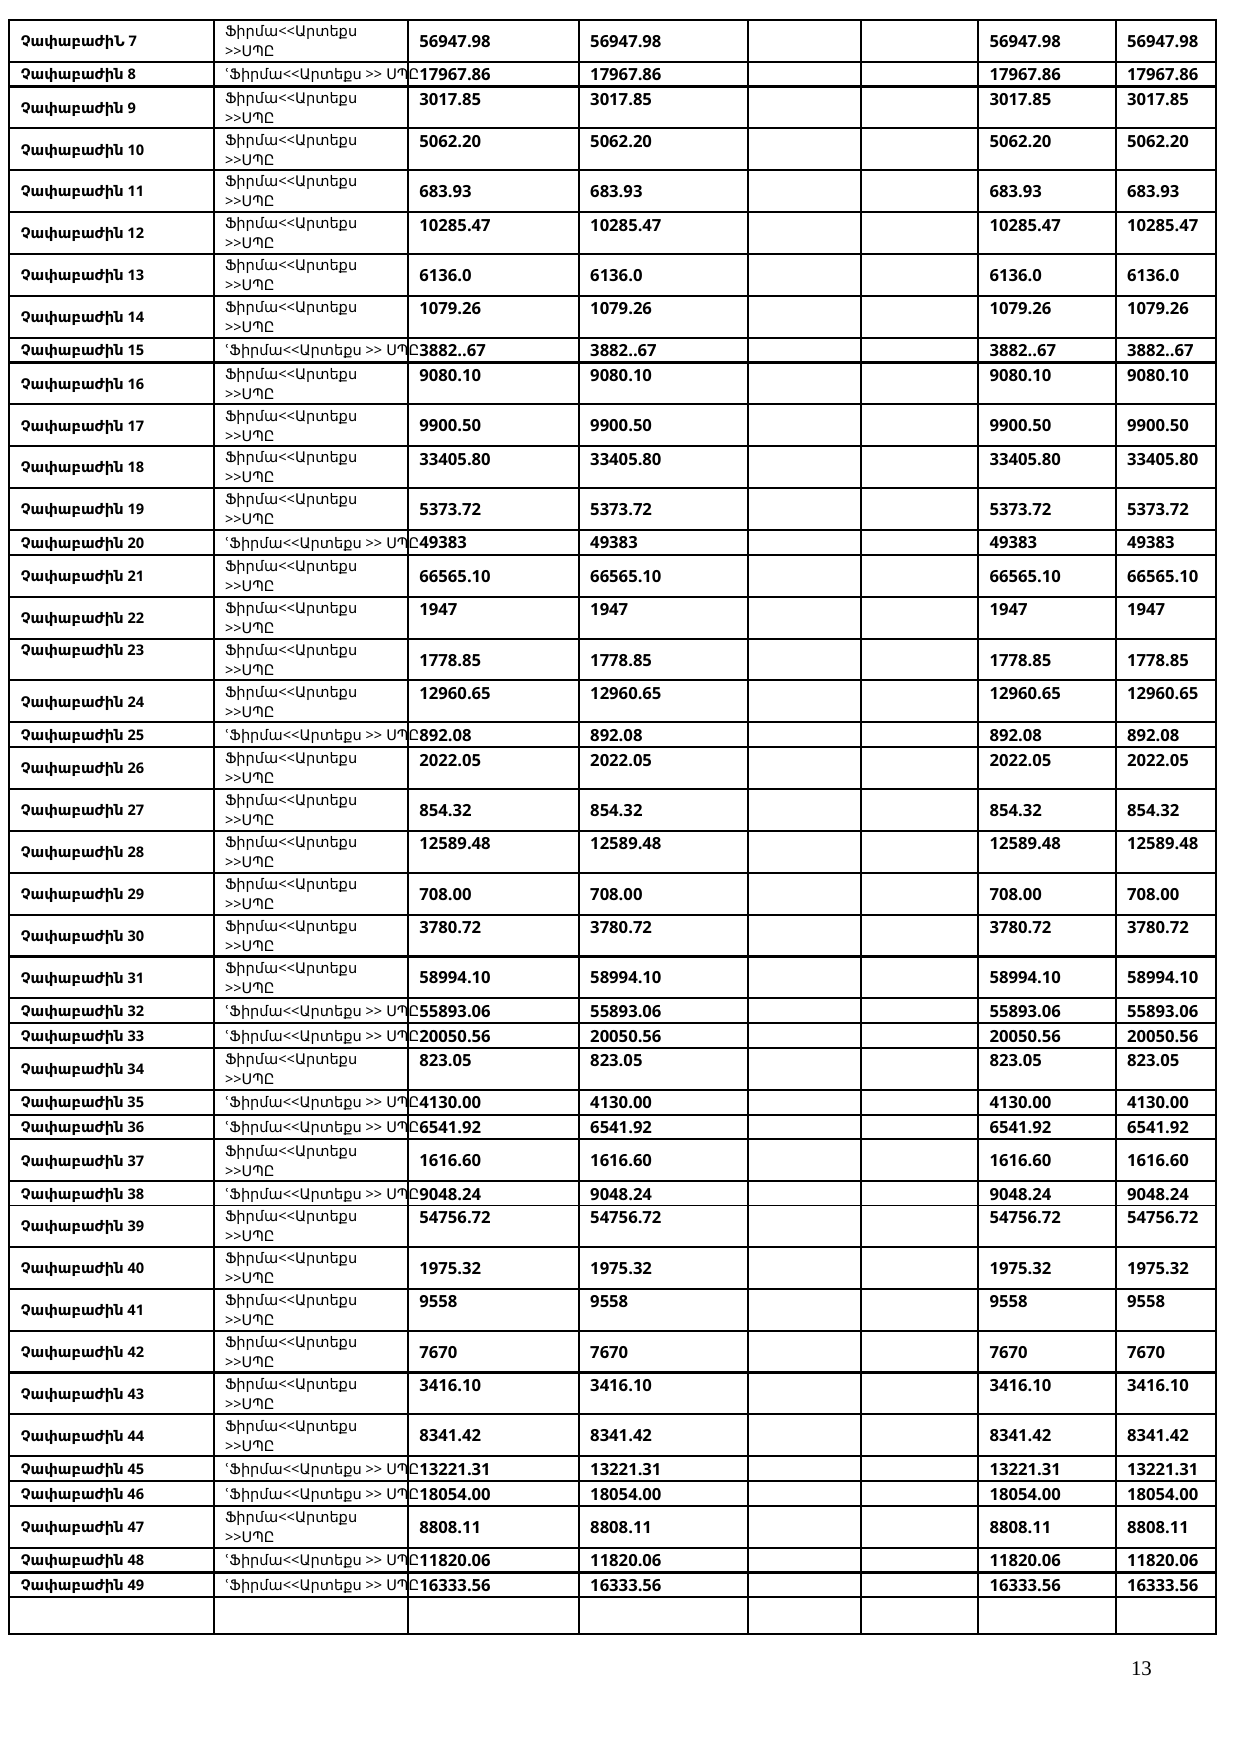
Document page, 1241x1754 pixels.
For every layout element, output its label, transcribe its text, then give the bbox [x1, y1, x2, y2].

table_cell 16333.56 [580, 1574, 747, 1596]
table_cell 7670 [409, 1332, 578, 1371]
table_cell 683.93 [580, 171, 747, 211]
table_cell 9080.10 [409, 364, 578, 403]
table_cell 8808.11 [1117, 1507, 1215, 1547]
table_cell 18054.00 [580, 1482, 747, 1505]
table_cell ՙՖիրմա<<Արտեքս >> ՍՊԸ [215, 1182, 407, 1205]
table_cell [862, 1182, 977, 1205]
table_cell [979, 1598, 1115, 1632]
table_cell 11820.06 [409, 1549, 578, 1571]
table_cell 54756.72 [580, 1206, 747, 1246]
table_cell 6136.0 [409, 255, 578, 295]
table_cell [749, 1049, 860, 1089]
table_cell 8808.11 [580, 1507, 747, 1547]
table_cell 3780.72 [409, 916, 578, 955]
table_cell Չափաբաժին 16 [10, 364, 213, 403]
table_cell Չափաբաժին 35 [10, 1091, 213, 1113]
table_cell 13221.31 [580, 1457, 747, 1480]
table_cell [749, 1116, 860, 1138]
table_cell 708.00 [580, 874, 747, 913]
table_cell 892.08 [409, 723, 578, 746]
table_cell 12589.48 [580, 832, 747, 872]
table_cell 12960.65 [1117, 681, 1215, 721]
table_cell 1778.85 [979, 640, 1115, 679]
table_cell [862, 129, 977, 169]
table_cell 3017.85 [409, 88, 578, 127]
table_cell [862, 1598, 977, 1632]
table_cell [749, 1415, 860, 1455]
table_cell Ֆիրմա<<Արտեքս >>ՍՊԸ [215, 1374, 407, 1413]
table_cell 17967.86 [979, 63, 1115, 85]
table_cell 33405.80 [1117, 447, 1215, 487]
table_cell [862, 1024, 977, 1047]
table_cell 683.93 [409, 171, 578, 211]
table_cell [862, 1482, 977, 1505]
table_cell 49383 [1117, 531, 1215, 554]
table_cell Ֆիրմա<<Արտեքս >>ՍՊԸ [215, 364, 407, 403]
table_cell 5062.20 [580, 129, 747, 169]
table_cell 1616.60 [580, 1140, 747, 1180]
table_cell 1947 [979, 598, 1115, 637]
table_cell 6136.0 [580, 255, 747, 295]
table_cell [862, 790, 977, 830]
table_cell [862, 255, 977, 295]
table_cell [862, 1549, 977, 1571]
table_cell 5062.20 [1117, 129, 1215, 169]
table_cell [862, 339, 977, 361]
table_cell [749, 1598, 860, 1632]
table_cell 10285.47 [409, 213, 578, 253]
table_cell Ֆիրմա<<Արտեքս >>ՍՊԸ [215, 874, 407, 913]
table_cell ՙՖիրմա<<Արտեքս >> ՍՊԸ [215, 999, 407, 1022]
table_cell [580, 1598, 747, 1632]
table_cell [749, 1290, 860, 1329]
table_cell 66565.10 [979, 556, 1115, 596]
table_cell 7670 [1117, 1332, 1215, 1371]
table_cell 7670 [979, 1332, 1115, 1371]
table_cell Չափաբաժին 29 [10, 874, 213, 913]
table_cell [749, 21, 860, 61]
table_cell 9900.50 [979, 405, 1115, 445]
table_cell 823.05 [979, 1049, 1115, 1089]
table_cell [862, 1248, 977, 1288]
table_cell 56947.98 [979, 21, 1115, 61]
table_cell [749, 1091, 860, 1113]
table_cell [862, 640, 977, 679]
table_cell ՙՖիրմա<<Արտեքս >> ՍՊԸ [215, 1116, 407, 1138]
table_cell 12589.48 [979, 832, 1115, 872]
table_cell 9048.24 [409, 1182, 578, 1205]
table_cell Չափաբաժին 36 [10, 1116, 213, 1138]
table_cell 9900.50 [409, 405, 578, 445]
table_cell 6136.0 [979, 255, 1115, 295]
table_cell 8341.42 [1117, 1415, 1215, 1455]
table_cell 55893.06 [979, 999, 1115, 1022]
table_cell 8341.42 [409, 1415, 578, 1455]
table_cell 20050.56 [409, 1024, 578, 1047]
table_cell 3780.72 [979, 916, 1115, 955]
table_cell [409, 1598, 578, 1632]
table_cell [749, 556, 860, 596]
table_cell 683.93 [979, 171, 1115, 211]
table_cell 58994.10 [580, 958, 747, 997]
table_cell [862, 1290, 977, 1329]
table_cell Չափաբաժին 43 [10, 1374, 213, 1413]
table_cell [749, 447, 860, 487]
table_cell [749, 63, 860, 85]
table_cell [862, 531, 977, 554]
table_cell [749, 364, 860, 403]
table_cell [749, 748, 860, 788]
table_cell 9558 [409, 1290, 578, 1329]
table_cell 16333.56 [1117, 1574, 1215, 1596]
table_cell [862, 405, 977, 445]
table_cell [749, 916, 860, 955]
table_cell 66565.10 [409, 556, 578, 596]
table_cell Ֆիրմա<<Արտեքս >>ՍՊԸ [215, 213, 407, 253]
table_cell 9048.24 [580, 1182, 747, 1205]
table_cell [215, 1598, 407, 1632]
table_cell 1079.26 [409, 297, 578, 337]
table_cell 1975.32 [409, 1248, 578, 1288]
table_cell ՙՖիրմա<<Արտեքս >> ՍՊԸ [215, 531, 407, 554]
table_cell [862, 1415, 977, 1455]
table_cell [862, 832, 977, 872]
table_cell [749, 531, 860, 554]
table_cell 49383 [409, 531, 578, 554]
table_cell 1975.32 [1117, 1248, 1215, 1288]
table_cell 1778.85 [409, 640, 578, 679]
table_cell Ֆիրմա<<Արտեքս >>ՍՊԸ [215, 255, 407, 295]
table_cell [862, 556, 977, 596]
table_cell ՉափաբաժիՆ 7 [10, 21, 213, 61]
table_cell Չափաբաժին 39 [10, 1206, 213, 1246]
table_cell Չափաբաժին 28 [10, 832, 213, 872]
table_cell 1778.85 [1117, 640, 1215, 679]
table_cell [749, 405, 860, 445]
table_cell Չափաբաժին 19 [10, 489, 213, 529]
table_cell Չափաբաժին 42 [10, 1332, 213, 1371]
table_cell [749, 999, 860, 1022]
table_cell [862, 88, 977, 127]
table_cell Չափաբաժին 26 [10, 748, 213, 788]
table_cell Ֆիրմա<<Արտեքս >>ՍՊԸ [215, 916, 407, 955]
table_cell [749, 681, 860, 721]
table_cell Չափաբաժին 18 [10, 447, 213, 487]
table_cell [862, 1091, 977, 1113]
table_cell 33405.80 [979, 447, 1115, 487]
table_cell [749, 339, 860, 361]
table_cell [862, 723, 977, 746]
table_cell Ֆիրմա<<Արտեքս >>ՍՊԸ [215, 88, 407, 127]
table_cell [749, 1206, 860, 1246]
table_cell [749, 1482, 860, 1505]
table_cell [749, 213, 860, 253]
table_cell [862, 63, 977, 85]
table_cell 54756.72 [979, 1206, 1115, 1246]
table_cell [749, 88, 860, 127]
table_cell [749, 1507, 860, 1547]
table_cell 2022.05 [979, 748, 1115, 788]
table_cell Ֆիրմա<<Արտեքս >>ՍՊԸ [215, 832, 407, 872]
table_cell [862, 1140, 977, 1180]
table_cell [862, 681, 977, 721]
table_cell 20050.56 [979, 1024, 1115, 1047]
table_cell Չափաբաժին 38 [10, 1182, 213, 1205]
table_cell [749, 958, 860, 997]
table_cell Չափաբաժին 21 [10, 556, 213, 596]
table_cell 9080.10 [580, 364, 747, 403]
table_cell [749, 598, 860, 637]
table_cell [862, 213, 977, 253]
table_cell 66565.10 [580, 556, 747, 596]
table_cell ՙՖիրմա<<Արտեքս >> ՍՊԸ [215, 1482, 407, 1505]
table_cell Չափաբաժին 40 [10, 1248, 213, 1288]
table_cell Չափաբաժին 37 [10, 1140, 213, 1180]
table_cell 6541.92 [409, 1116, 578, 1138]
table_cell Ֆիրմա<<Արտեքս >>ՍՊԸ [215, 556, 407, 596]
table_cell 13221.31 [979, 1457, 1115, 1480]
table_cell Ֆիրմա<<Արտեքս >>ՍՊԸ [215, 405, 407, 445]
table_cell [10, 1598, 213, 1632]
table_cell 9048.24 [979, 1182, 1115, 1205]
table_cell 56947.98 [580, 21, 747, 61]
table_cell 18054.00 [979, 1482, 1115, 1505]
table_cell 683.93 [1117, 171, 1215, 211]
table_cell 5373.72 [409, 489, 578, 529]
table_cell [862, 1116, 977, 1138]
table_cell 55893.06 [409, 999, 578, 1022]
table_cell [749, 640, 860, 679]
table_cell 708.00 [1117, 874, 1215, 913]
table_cell 3882..67 [979, 339, 1115, 361]
table_cell 55893.06 [1117, 999, 1215, 1022]
table_cell [749, 1457, 860, 1480]
table_cell 892.08 [580, 723, 747, 746]
table_cell [749, 1574, 860, 1596]
table_cell ՙՖիրմա<<Արտեքս >> ՍՊԸ [215, 63, 407, 85]
table_cell [862, 1374, 977, 1413]
table_cell 4130.00 [979, 1091, 1115, 1113]
table_cell 9558 [979, 1290, 1115, 1329]
table_cell 1778.85 [580, 640, 747, 679]
table_cell [862, 447, 977, 487]
table_cell 12589.48 [1117, 832, 1215, 872]
table_cell Ֆիրմա<<Արտեքս >>ՍՊԸ [215, 1415, 407, 1455]
table_cell Ֆիրմա<<Արտեքս >>ՍՊԸ [215, 1140, 407, 1180]
table_cell Ֆիրմա<<Արտեքս >>ՍՊԸ [215, 129, 407, 169]
table_cell Չափաբաժին 14 [10, 297, 213, 337]
table_cell 8341.42 [580, 1415, 747, 1455]
table_cell 823.05 [580, 1049, 747, 1089]
table_cell 8341.42 [979, 1415, 1115, 1455]
table_cell 1975.32 [979, 1248, 1115, 1288]
table_cell Չափաբաժին 46 [10, 1482, 213, 1505]
table_cell ՙՖիրմա<<Արտեքս >> ՍՊԸ [215, 1549, 407, 1571]
table_cell 54756.72 [409, 1206, 578, 1246]
table_cell Ֆիրմա<<Արտեքս >>ՍՊԸ [215, 748, 407, 788]
table_cell 12960.65 [580, 681, 747, 721]
table_cell Ֆիրմա<<Արտեքս >>ՍՊԸ [215, 1290, 407, 1329]
table_cell 4130.00 [409, 1091, 578, 1113]
table_cell 6136.0 [1117, 255, 1215, 295]
table_cell 16333.56 [409, 1574, 578, 1596]
table_cell 18054.00 [1117, 1482, 1215, 1505]
table_cell 5373.72 [979, 489, 1115, 529]
table_cell Ֆիրմա<<Արտեքս >>ՍՊԸ [215, 958, 407, 997]
table_cell [862, 748, 977, 788]
table_cell [749, 1182, 860, 1205]
table_cell [862, 171, 977, 211]
table_cell 9080.10 [979, 364, 1115, 403]
table_cell 1975.32 [580, 1248, 747, 1288]
table_cell 9048.24 [1117, 1182, 1215, 1205]
table_cell 17967.86 [580, 63, 747, 85]
table_cell 9558 [580, 1290, 747, 1329]
table_cell 3416.10 [1117, 1374, 1215, 1413]
table_cell [862, 1574, 977, 1596]
table_cell Չափաբաժին 27 [10, 790, 213, 830]
table_cell 12960.65 [409, 681, 578, 721]
table_cell [862, 21, 977, 61]
table_cell [749, 1549, 860, 1571]
table_cell 17967.86 [1117, 63, 1215, 85]
table_cell 3882..67 [580, 339, 747, 361]
table_cell [862, 364, 977, 403]
table_cell 1079.26 [979, 297, 1115, 337]
table_cell [749, 723, 860, 746]
table_cell Ֆիրմա<<Արտեքս >>ՍՊԸ [215, 297, 407, 337]
table_cell [1117, 1598, 1215, 1632]
table_cell 2022.05 [580, 748, 747, 788]
table_cell Ֆիրմա<<Արտեքս >>ՍՊԸ [215, 1206, 407, 1246]
table_cell 17967.86 [409, 63, 578, 85]
table_cell [862, 1049, 977, 1089]
table_cell 3416.10 [580, 1374, 747, 1413]
table_cell 823.05 [409, 1049, 578, 1089]
table_cell Ֆիրմա<<Արտեքս >>ՍՊԸ [215, 1049, 407, 1089]
table_cell [862, 999, 977, 1022]
table_cell Ֆիրմա<<Արտեքս >>ՍՊԸ [215, 640, 407, 679]
table_cell [862, 958, 977, 997]
table_cell 56947.98 [1117, 21, 1215, 61]
table_cell 10285.47 [979, 213, 1115, 253]
table_cell 854.32 [580, 790, 747, 830]
table_cell Ֆիրմա<<Արտեքս >>ՍՊԸ [215, 1332, 407, 1371]
table_cell [862, 874, 977, 913]
table_cell Չափաբաժին 30 [10, 916, 213, 955]
table_cell Չափաբաժին 8 [10, 63, 213, 85]
table_cell Չափաբաժին 12 [10, 213, 213, 253]
table_cell [749, 790, 860, 830]
table_cell 33405.80 [580, 447, 747, 487]
table_cell Ֆիրմա<<Արտեքս >>ՍՊԸ [215, 171, 407, 211]
table_cell Չափաբաժին 33 [10, 1024, 213, 1047]
table_cell 892.08 [1117, 723, 1215, 746]
table_cell Չափաբաժին 24 [10, 681, 213, 721]
table_cell 1947 [1117, 598, 1215, 637]
table_cell Չափաբաժին 15 [10, 339, 213, 361]
table_cell 55893.06 [580, 999, 747, 1022]
table_cell Ֆիրմա<<Արտեքս >>ՍՊԸ [215, 790, 407, 830]
table_cell ՙՖիրմա<<Արտեքս >> ՍՊԸ [215, 723, 407, 746]
table_cell 1947 [409, 598, 578, 637]
table_cell 8808.11 [979, 1507, 1115, 1547]
table_cell 49383 [979, 531, 1115, 554]
table_cell Չափաբաժին 41 [10, 1290, 213, 1329]
table_cell 9900.50 [580, 405, 747, 445]
table_cell 3017.85 [580, 88, 747, 127]
table_cell 66565.10 [1117, 556, 1215, 596]
table_cell Չափաբաժին 17 [10, 405, 213, 445]
table_cell 12589.48 [409, 832, 578, 872]
table_cell [862, 916, 977, 955]
table_cell ՙՖիրմա<<Արտեքս >> ՍՊԸ [215, 1091, 407, 1113]
table_cell Ֆիրմա<<Արտեքս >>ՍՊԸ [215, 489, 407, 529]
table_cell 4130.00 [580, 1091, 747, 1113]
table_cell 8808.11 [409, 1507, 578, 1547]
table_cell 3017.85 [979, 88, 1115, 127]
table_cell 4130.00 [1117, 1091, 1215, 1113]
table_cell 49383 [580, 531, 747, 554]
table_cell 5062.20 [979, 129, 1115, 169]
table_cell Չափաբաժին 32 [10, 999, 213, 1022]
table_cell 20050.56 [1117, 1024, 1215, 1047]
table_cell 892.08 [979, 723, 1115, 746]
table_cell Չափաբաժին 11 [10, 171, 213, 211]
table_cell 16333.56 [979, 1574, 1115, 1596]
table_cell 20050.56 [580, 1024, 747, 1047]
table_cell 10285.47 [580, 213, 747, 253]
table_cell [749, 297, 860, 337]
table_cell [749, 1024, 860, 1047]
table_cell Ֆիրմա<<Արտեքս >>ՍՊԸ [215, 1507, 407, 1547]
table_cell Չափաբաժին 31 [10, 958, 213, 997]
table_cell [862, 598, 977, 637]
table_cell ՙՖիրմա<<Արտեքս >> ՍՊԸ [215, 1457, 407, 1480]
table_cell 18054.00 [409, 1482, 578, 1505]
table_cell 58994.10 [409, 958, 578, 997]
table_cell Չափաբաժին 47 [10, 1507, 213, 1547]
table_cell [749, 255, 860, 295]
table_cell 13221.31 [1117, 1457, 1215, 1480]
table_cell 5373.72 [1117, 489, 1215, 529]
table_cell 854.32 [979, 790, 1115, 830]
table_cell 854.32 [409, 790, 578, 830]
table_cell 3882..67 [409, 339, 578, 361]
table_cell 11820.06 [1117, 1549, 1215, 1571]
table_cell 854.32 [1117, 790, 1215, 830]
table_cell [862, 1332, 977, 1371]
table_cell 7670 [580, 1332, 747, 1371]
table_cell Չափաբաժին 34 [10, 1049, 213, 1089]
table_cell ՙՖիրմա<<Արտեքս >> ՍՊԸ [215, 1574, 407, 1596]
table_cell [749, 1374, 860, 1413]
table_cell 1947 [580, 598, 747, 637]
table_cell 6541.92 [979, 1116, 1115, 1138]
table_cell 823.05 [1117, 1049, 1215, 1089]
table_cell Չափաբաժին 49 [10, 1574, 213, 1596]
table_cell [749, 1248, 860, 1288]
table_cell 33405.80 [409, 447, 578, 487]
table_cell 9900.50 [1117, 405, 1215, 445]
table_cell Չափաբաժին 20 [10, 531, 213, 554]
table_cell ՙՖիրմա<<Արտեքս >> ՍՊԸ [215, 1024, 407, 1047]
table_cell 5062.20 [409, 129, 578, 169]
table_cell Ֆիրմա<<Արտեքս >>ՍՊԸ [215, 21, 407, 61]
table_cell 3780.72 [1117, 916, 1215, 955]
table_cell 9558 [1117, 1290, 1215, 1329]
table_cell 5373.72 [580, 489, 747, 529]
table_cell 11820.06 [580, 1549, 747, 1571]
table_cell [862, 1507, 977, 1547]
table_cell 10285.47 [1117, 213, 1215, 253]
table_cell 58994.10 [1117, 958, 1215, 997]
table_cell 11820.06 [979, 1549, 1115, 1571]
table_cell 6541.92 [1117, 1116, 1215, 1138]
table_cell ՙՖիրմա<<Արտեքս >> ՍՊԸ [215, 339, 407, 361]
table_cell 2022.05 [1117, 748, 1215, 788]
table_cell Չափաբաժին 13 [10, 255, 213, 295]
table_cell 3780.72 [580, 916, 747, 955]
table_cell Ֆիրմա<<Արտեքս >>ՍՊԸ [215, 598, 407, 637]
table_cell [749, 1332, 860, 1371]
table_cell [862, 297, 977, 337]
table_cell [862, 1457, 977, 1480]
table_cell [749, 874, 860, 913]
table_cell 54756.72 [1117, 1206, 1215, 1246]
table_cell 1079.26 [1117, 297, 1215, 337]
table_cell Չափաբաժին 25 [10, 723, 213, 746]
table_cell Չափաբաժին 44 [10, 1415, 213, 1455]
table_cell [862, 1206, 977, 1246]
table_cell [749, 832, 860, 872]
table_cell Չափաբաժին 22 [10, 598, 213, 637]
table_cell Ֆիրմա<<Արտեքս >>ՍՊԸ [215, 1248, 407, 1288]
table_cell [749, 1140, 860, 1180]
table_cell 1616.60 [409, 1140, 578, 1180]
table_cell 1079.26 [580, 297, 747, 337]
table_cell 1616.60 [979, 1140, 1115, 1180]
table_cell [862, 489, 977, 529]
table_cell 6541.92 [580, 1116, 747, 1138]
table_cell 58994.10 [979, 958, 1115, 997]
table_cell 3882..67 [1117, 339, 1215, 361]
table_cell Ֆիրմա<<Արտեքս >>ՍՊԸ [215, 447, 407, 487]
table_cell 3017.85 [1117, 88, 1215, 127]
table_cell 3416.10 [979, 1374, 1115, 1413]
table_cell Չափաբաժին 10 [10, 129, 213, 169]
table_cell Չափաբաժին 9 [10, 88, 213, 127]
table_cell 708.00 [409, 874, 578, 913]
table_cell [749, 171, 860, 211]
table_cell Չափաբաժին 45 [10, 1457, 213, 1480]
table_cell 1616.60 [1117, 1140, 1215, 1180]
table_cell 3416.10 [409, 1374, 578, 1413]
table_cell 13221.31 [409, 1457, 578, 1480]
table_cell 56947.98 [409, 21, 578, 61]
table_cell 12960.65 [979, 681, 1115, 721]
table_cell 9080.10 [1117, 364, 1215, 403]
table_cell 2022.05 [409, 748, 578, 788]
table_cell Ֆիրմա<<Արտեքս >>ՍՊԸ [215, 681, 407, 721]
table_cell Չափաբաժին 23 [10, 640, 213, 679]
table_cell [749, 129, 860, 169]
table_cell Չափաբաժին 48 [10, 1549, 213, 1571]
table_cell [749, 489, 860, 529]
table_cell 708.00 [979, 874, 1115, 913]
